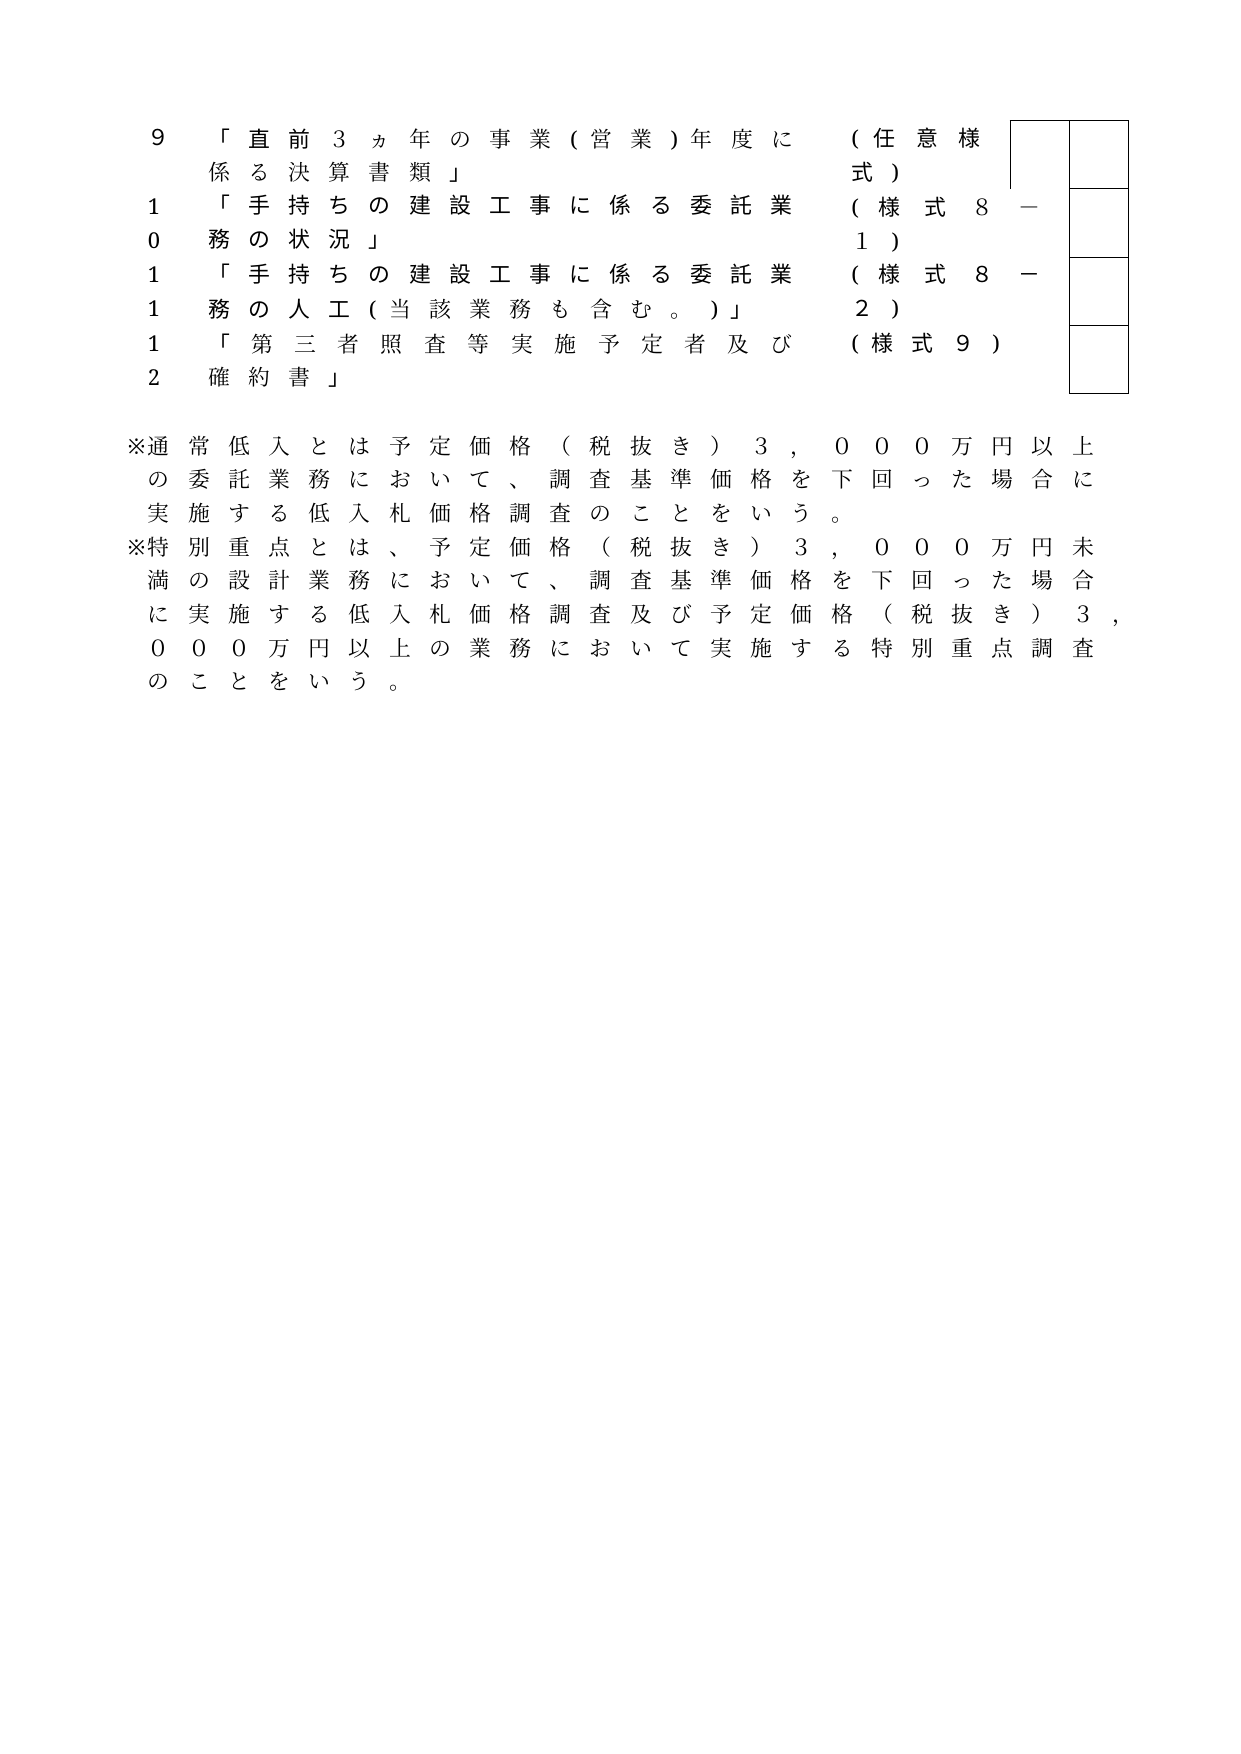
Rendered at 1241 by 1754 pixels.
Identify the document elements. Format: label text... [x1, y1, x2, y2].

table_cell ９ [129, 121, 179, 188]
table_cell (任意様式) [823, 121, 1010, 188]
table_cell (様式８－１) [823, 189, 1069, 257]
table_cell [1070, 326, 1128, 393]
table_cell 「手持ちの建設工事に係る委託業務の状況」 [180, 189, 822, 257]
table_cell 「第三者照査等実施予定者及び確約書」 [180, 326, 822, 393]
table_cell [1070, 189, 1128, 257]
table_cell 「手持ちの建設工事に係る委託業務の人工(当該業務も含む。)」 [180, 258, 822, 325]
table_cell (様式８－２) [823, 258, 1069, 325]
table_cell 12 [129, 326, 179, 393]
table_cell 10 [129, 189, 179, 257]
table_cell 「直前３ヵ年の事業(営業)年度に係る決算書類」 [180, 121, 822, 188]
table_cell [1011, 121, 1069, 188]
text ※特別重点とは、予定価格（税抜き）３，０００万円未満の設計業務において、調査基準価格を下回った場合に実施する低入札価格調査及び予定価格（税抜き）３，０００万円以上の業務において実施する特別重点調査のことをいう。 [127, 529, 1113, 697]
table_cell [1070, 121, 1128, 188]
text ※通常低入とは予定価格（税抜き）３，０００万円以上の委託業務において、調査基準価格を下回った場合に実施する低入札価格調査のことをいう。 [127, 428, 1113, 529]
table_cell 11 [129, 258, 179, 325]
table_cell (様式９) [823, 326, 1069, 393]
table_cell [1070, 258, 1128, 325]
